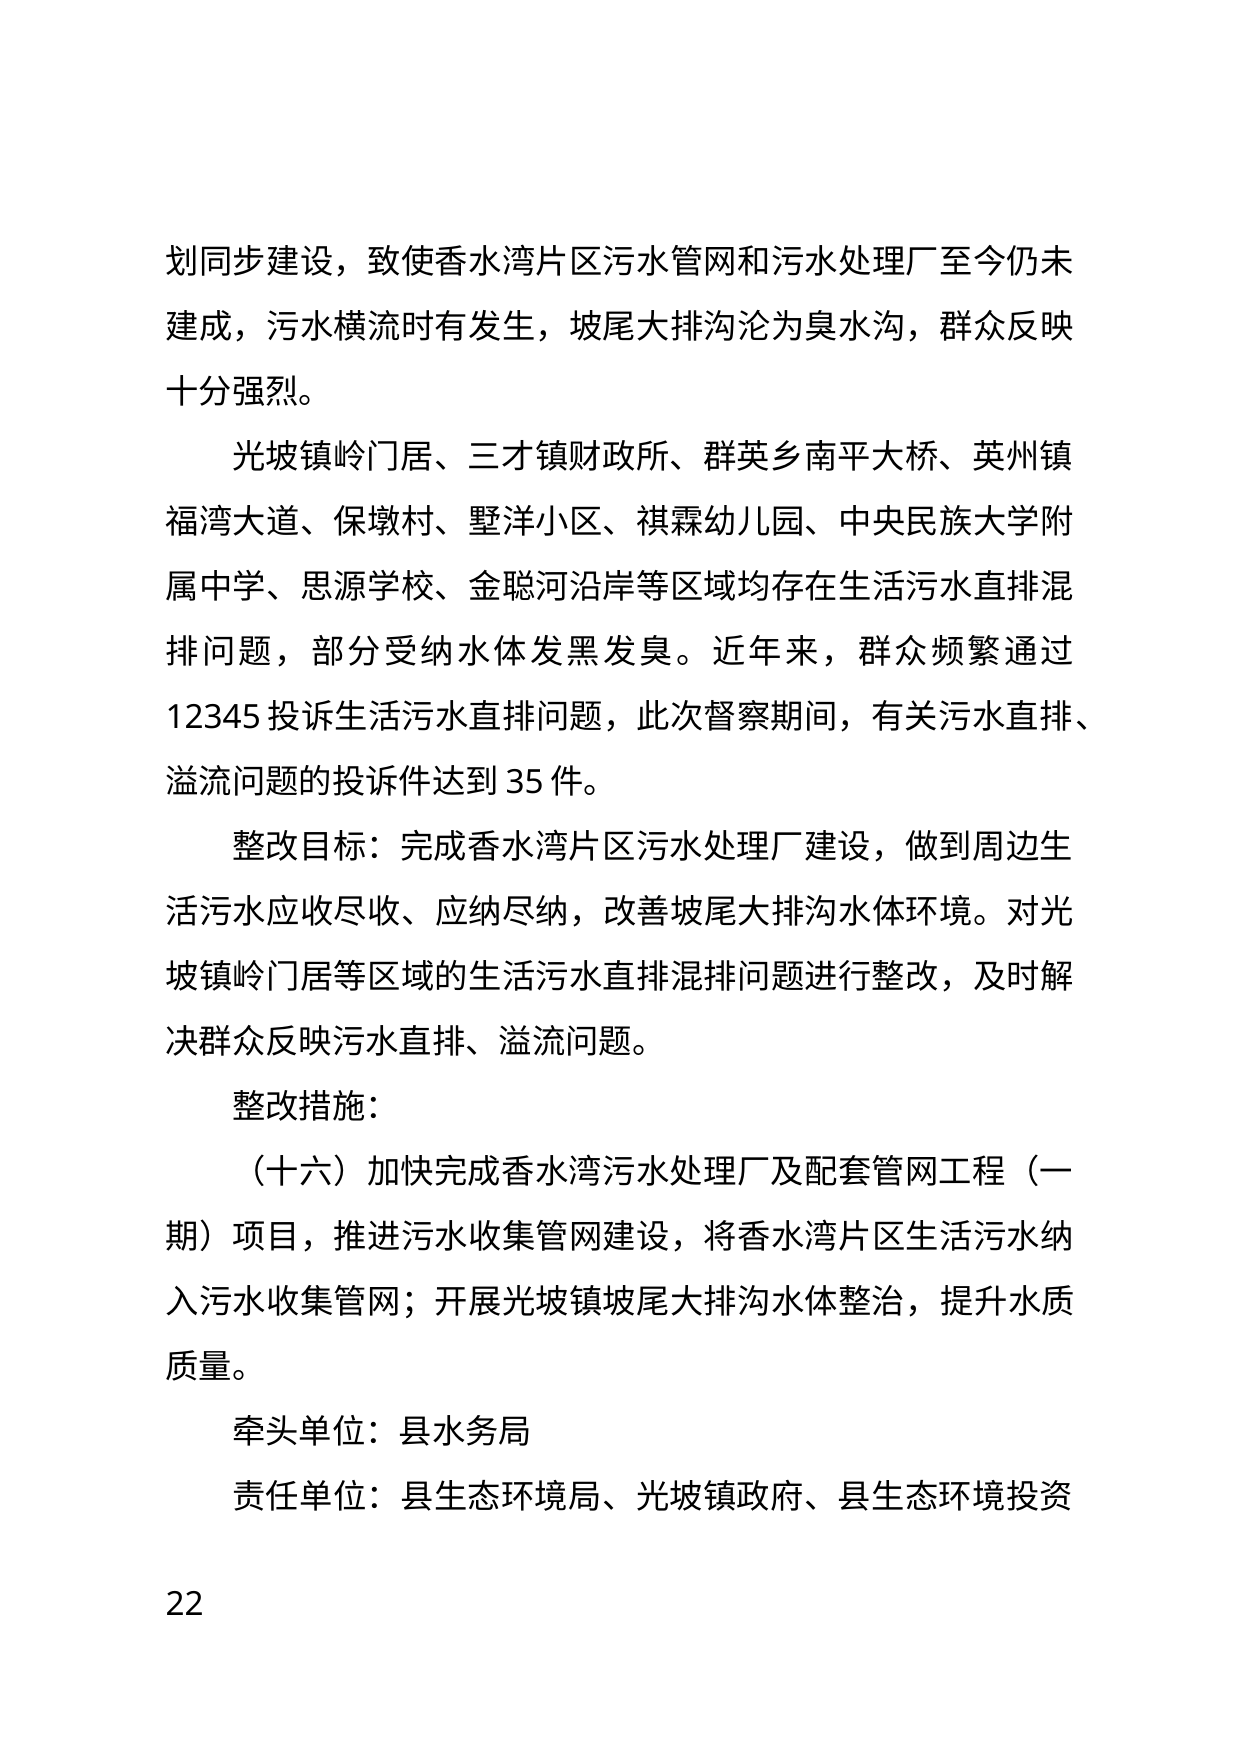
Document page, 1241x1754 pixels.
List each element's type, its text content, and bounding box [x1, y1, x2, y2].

text （十六）加快完成香水湾污水处理厂及配套管网工程（一期）项目，推进污水收集管网建设，将香水湾片区生活污水纳入污水收集管网；开展光坡镇坡尾大排沟水体整治，提升水质质量。 [165, 1137, 1075, 1397]
text 整改目标：完成香水湾片区污水处理厂建设，做到周边生活污水应收尽收、应纳尽纳，改善坡尾大排沟水体环境。对光坡镇岭门居等区域的生活污水直排混排问题进行整改，及时解决群众反映污水直排、溢流问题。 [165, 812, 1075, 1072]
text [165, 227, 1075, 422]
text 整改措施： [165, 1072, 1075, 1137]
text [165, 1462, 1075, 1527]
text 光坡镇岭门居、三才镇财政所、群英乡南平大桥、英州镇福湾大道、保墩村、墅洋小区、祺霖幼儿园、中央民族大学附属中学、思源学校、金聪河沿岸等区域均存在生活污水直排混排问题，部分受纳水体发黑发臭。近年来，群众频繁通过12345投诉生活污水直排问题，此次督察期间，有关污水直排、溢流问题的投诉件达到35件。 [165, 422, 1075, 812]
text 牵头单位：县水务局 [165, 1397, 1075, 1462]
